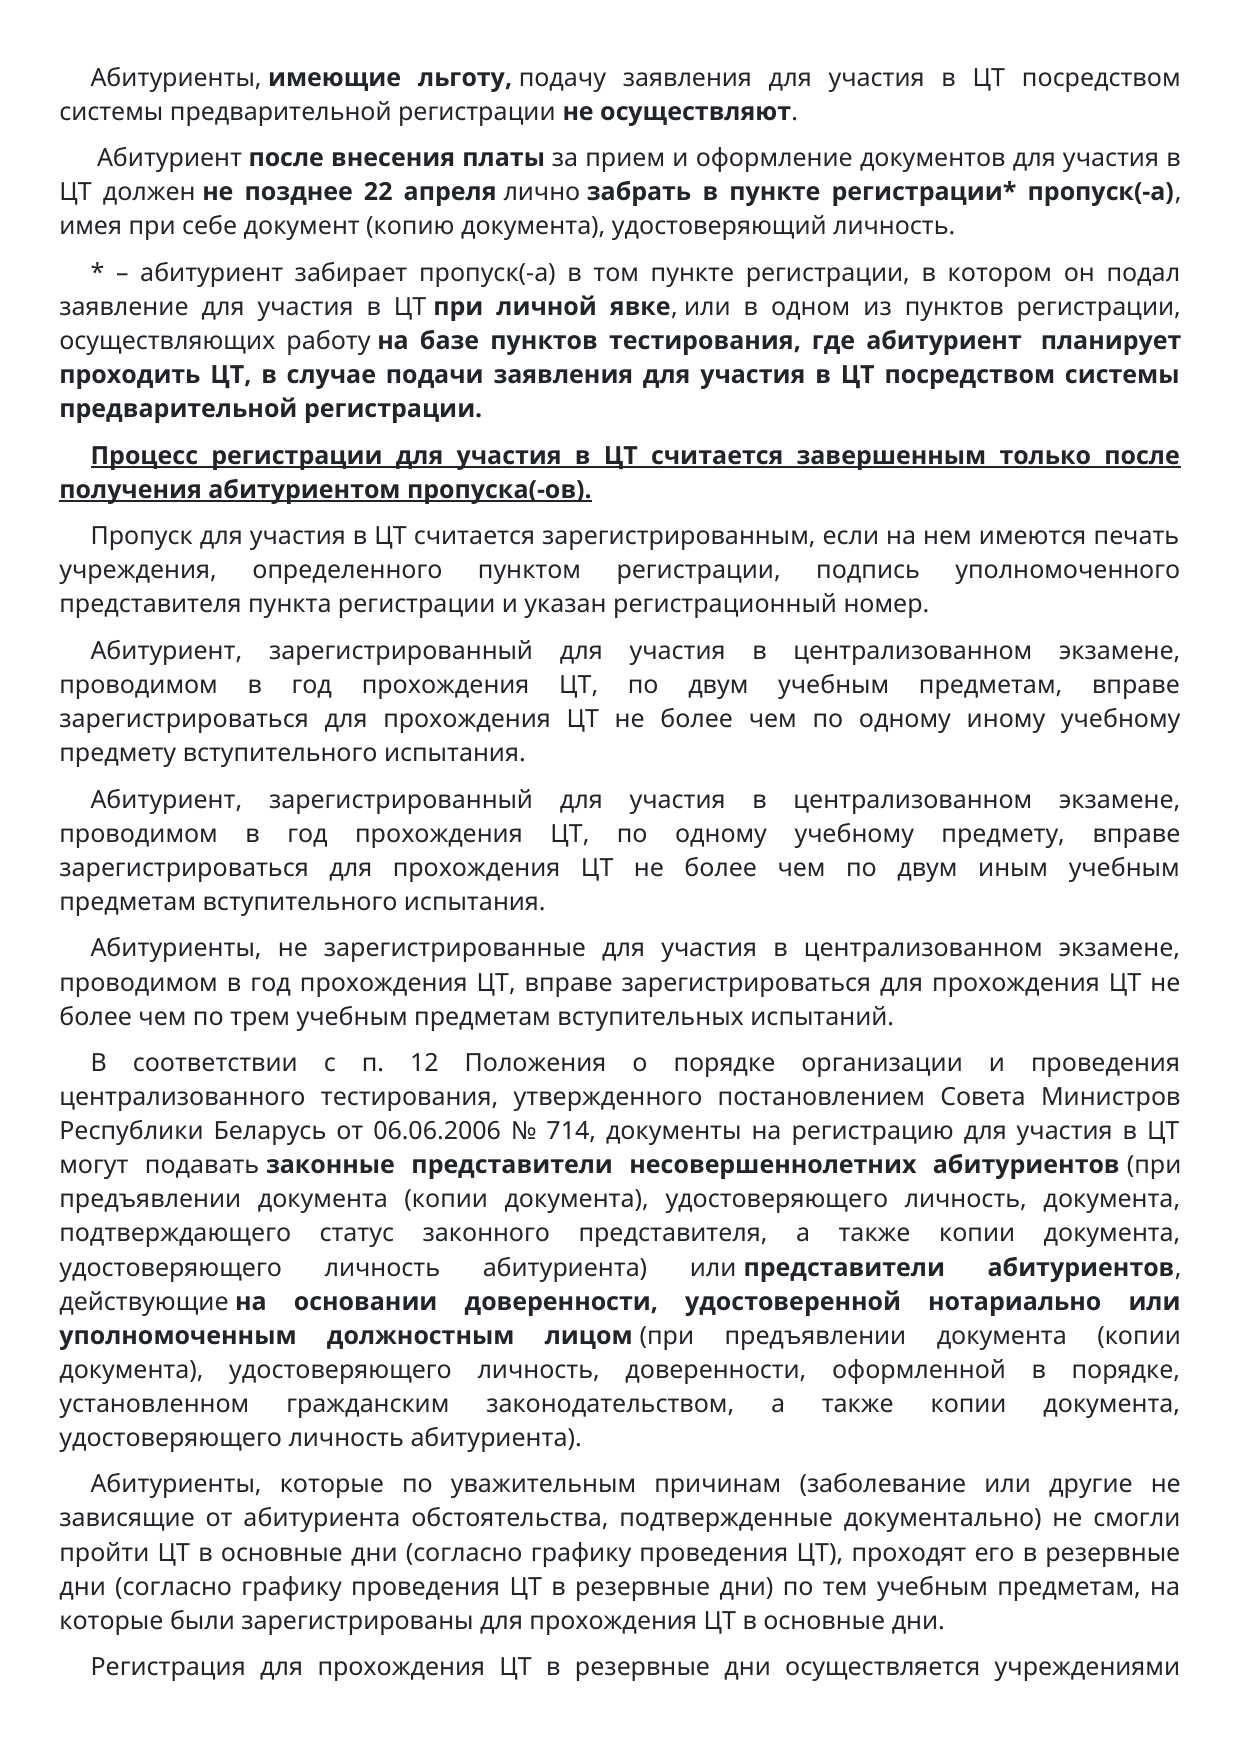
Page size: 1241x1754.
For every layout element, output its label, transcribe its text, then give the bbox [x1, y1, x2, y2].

text Абитуриенты, которые по уважительным причинам (заболевание или другие не зависящие от абитуриента обстоятельства, подтвержденные документально) не смогли пройти ЦТ в основные дни (согласно графику проведения ЦТ), проходят его в резервные дни (согласно графику проведения ЦТ в резервные дни) по тем учебным предметам, на которые были зарегистрированы для прохождения ЦТ в основные дни. [59, 1466, 1181, 1636]
text Процесс регистрации для участия в ЦТ считается завершенным только после получения абитуриентом пропуска(-ов). [59, 437, 1181, 505]
text Абитуриент после внесения платы за прием и оформление документов для участия в ЦТ должен не позднее 22 апреля лично забрать в пункте регистрации* пропуск(-а), имея при себе документ (копию документа), удостоверяющий личность. [59, 140, 1181, 242]
text Абитуриент, зарегистрированный для участия в централизованном экзамене, проводимом в год прохождения ЦТ, по двум учебным предметам, вправе зарегистрироваться для прохождения ЦТ не более чем по одному иному учебному предмету вступительного испытания. [59, 633, 1181, 769]
text Абитуриенты, имеющие льготу, подачу заявления для участия в ЦТ посредством системы предварительной регистрации не осуществляют. [59, 59, 1181, 127]
text Абитуриенты, не зарегистрированные для участия в централизованном экзамене, проводимом в год прохождения ЦТ, вправе зарегистрироваться для прохождения ЦТ не более чем по трем учебным предметам вступительных испытаний. [59, 930, 1181, 1032]
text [59, 1649, 1181, 1683]
text В соответствии с п. 12 Положения о порядке организации и проведения централизованного тестирования, утвержденного постановлением Совета Министров Республики Беларусь от 06.06.2006 № 714, документы на регистрацию для участия в ЦТ могут подавать законные представители несовершеннолетних абитуриентов (при предъявлении документа (копии документа), удостоверяющего личность, документа, подтверждающего статус законного представителя, а также копии документа, удостоверяющего личность абитуриента) или представители абитуриентов, действующие на основании доверенности, удостоверенной нотариально или уполномоченным должностным лицом (при предъявлении документа (копии документа), удостоверяющего личность, доверенности, оформленной в порядке, установленном гражданским законодательством, а также копии документа, удостоверяющего личность абитуриента). [59, 1045, 1181, 1453]
text Абитуриент, зарегистрированный для участия в централизованном экзамене, проводимом в год прохождения ЦТ, по одному учебному предмету, вправе зарегистрироваться для прохождения ЦТ не более чем по двум иным учебным предметам вступительного испытания. [59, 781, 1181, 918]
text Пропуск для участия в ЦТ считается зарегистрированным, если на нем имеются печать учреждения, определенного пунктом регистрации, подпись уполномоченного представителя пункта регистрации и указан регистрационный номер. [59, 518, 1181, 620]
text * – абитуриент забирает пропуск(-а) в том пункте регистрации, в котором он подал заявление для участия в ЦТ при личной явке, или в одном из пунктов регистрации, осуществляющих работу на базе пунктов тестирования, где абитуриент планирует проходить ЦТ, в случае подачи заявления для участия в ЦТ посредством системы предварительной регистрации. [59, 254, 1181, 425]
